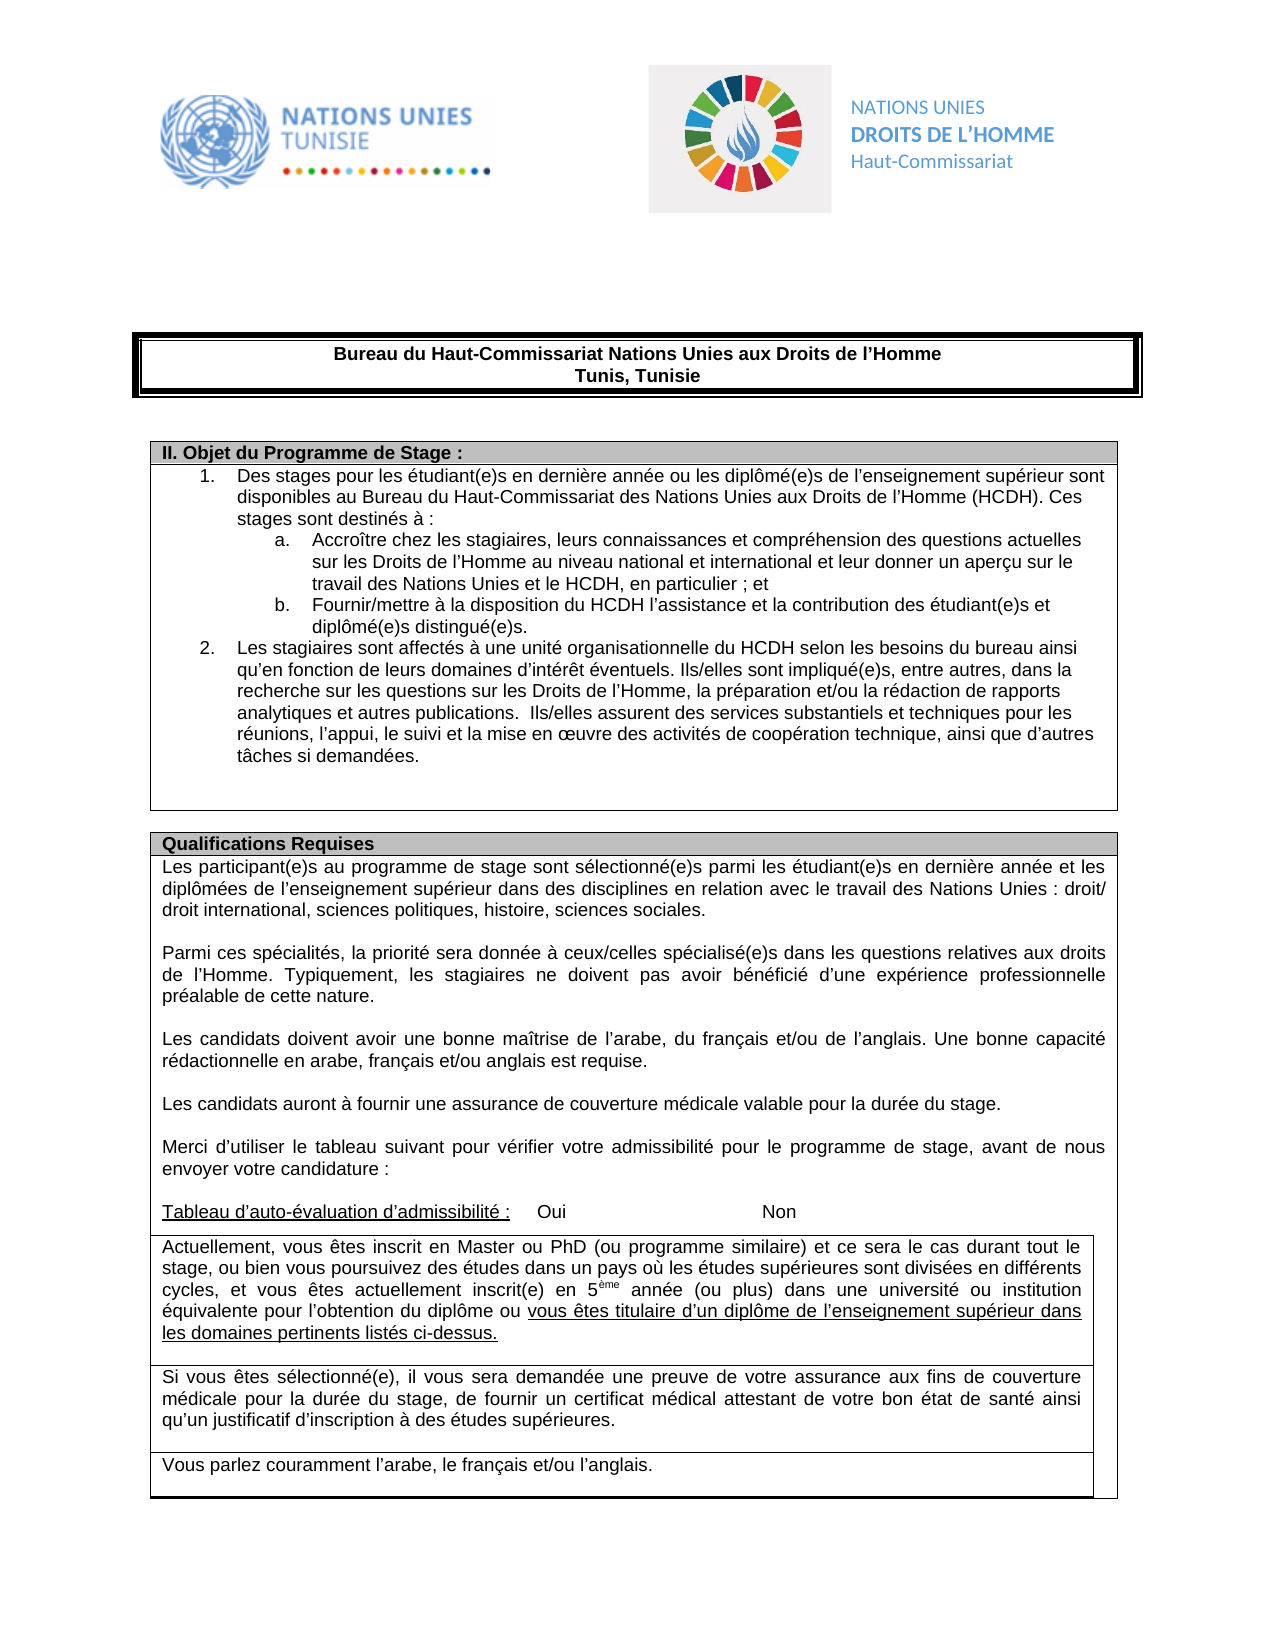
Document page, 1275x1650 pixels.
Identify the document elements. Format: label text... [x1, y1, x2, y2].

table_header Qualifications Requises [151, 833, 1117, 855]
text Tunis, Tunisie [142, 353, 1133, 388]
table_cell Des stages pour les étudiant(e)s en dernière année ou les diplômé(e)s de l’enseignement supérieur sont disponibles au Bureau du Haut-Commissariat des Nations Unies aux Droits de l’Homme (HCDH). Ces stages sont destinés à : Accroître chez les stagiaires, leurs connaissances et compréhension des questions actuelles sur les Droits de l’Homme au niveau national et international et leur donner un aperçu sur le travail des Nations Unies et le HCDH, en particulier ; et Fournir/mettre à la disposition du HCDH l’assistance et la contribution des étudiant(e)s et diplômé(e)s distingué(e)s. Les stagiaires sont affectés à une unité organisationnelle du HCDH selon les besoins du bureau ainsi qu’en fonction de leurs domaines d’intérêt éventuels. Ils/elles sont impliqué(e)s, entre autres, dans la recherche sur les questions sur les Droits de l’Homme, la préparation et/ou la rédaction de rapports analytiques et autres publications. Ils/elles assurent des services substantiels et techniques pour les réunions, l’appui, le suivi et la mise en œuvre des activités de coopération technique, ainsi que d’autres tâches si demandées. [151, 465, 1117, 809]
table_header II. Objet du Programme de Stage : [151, 442, 1117, 463]
picture [648, 65, 832, 213]
picture [160, 95, 491, 189]
